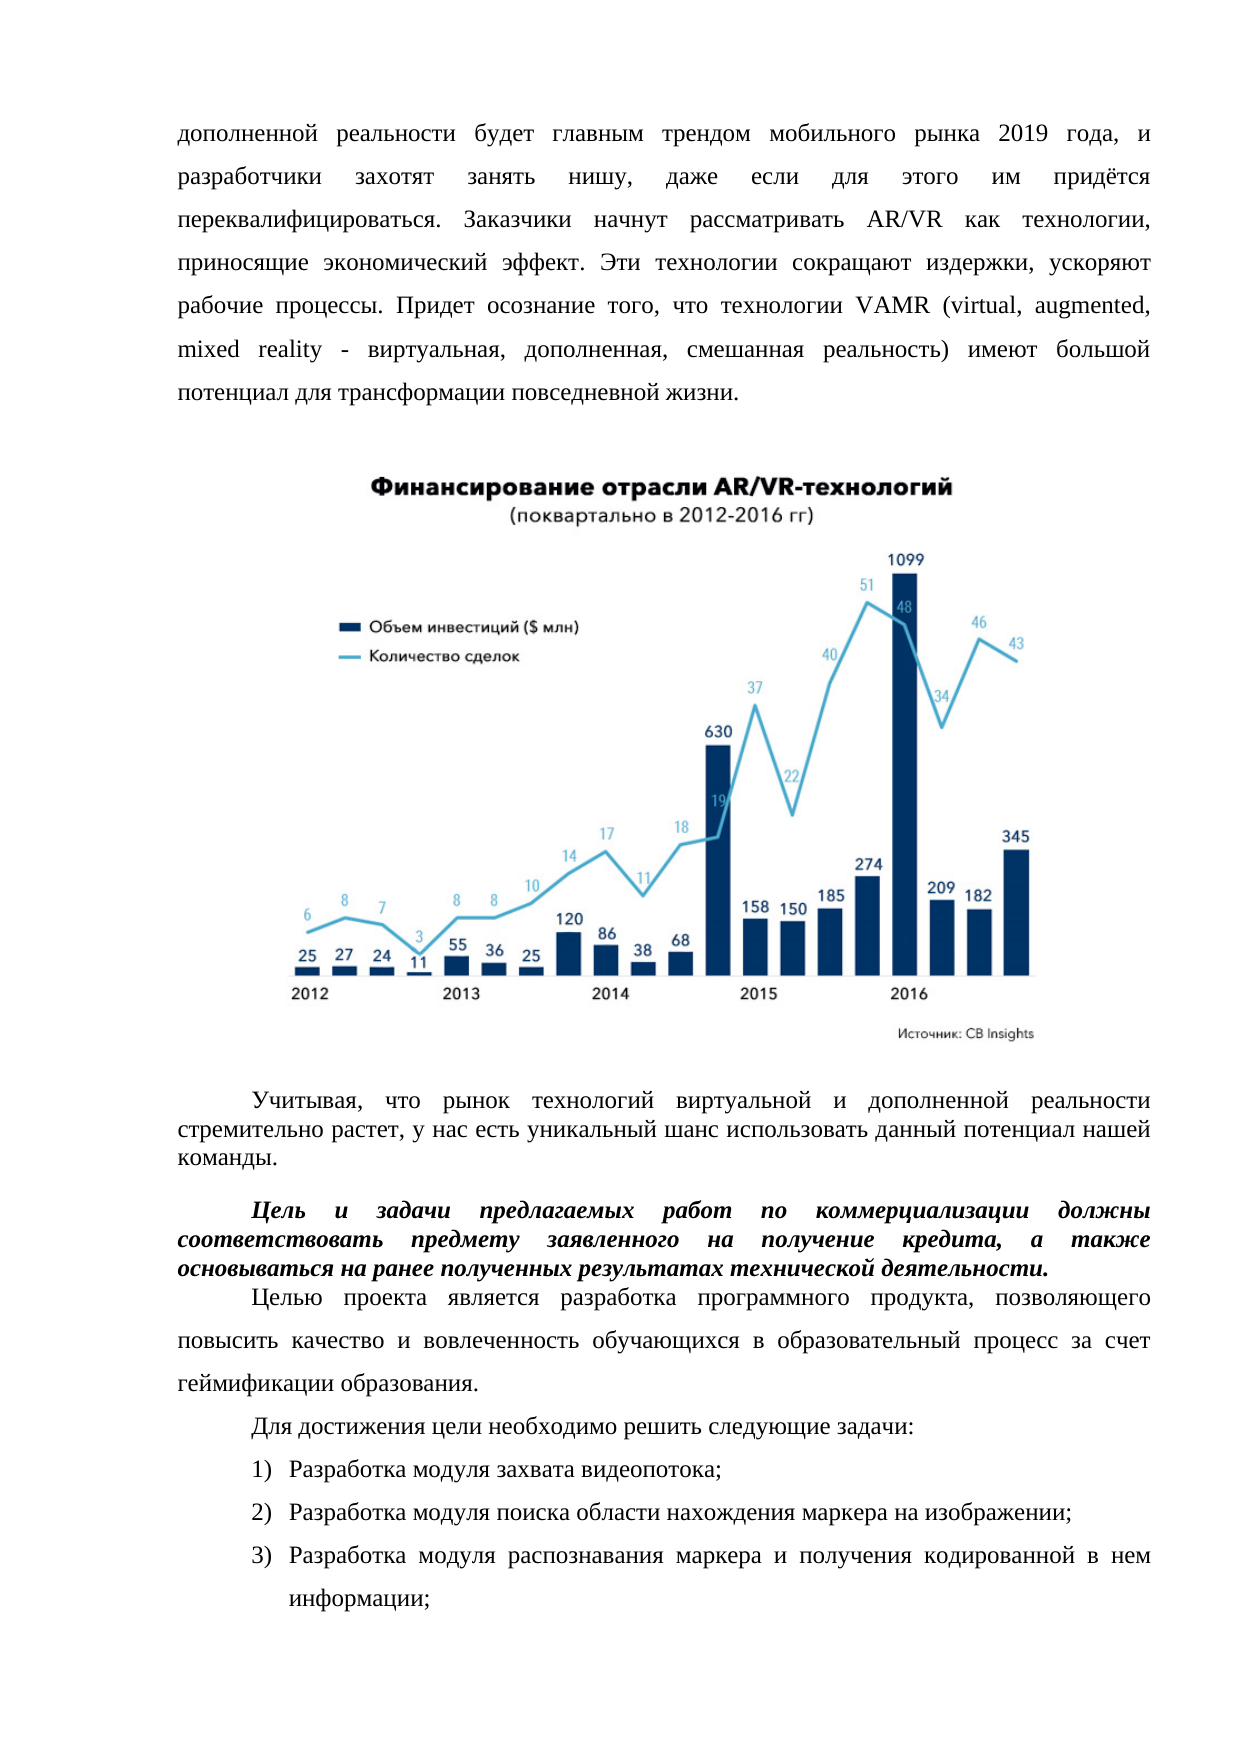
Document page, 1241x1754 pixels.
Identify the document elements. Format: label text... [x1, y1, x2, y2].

text Целью проекта является разработка программного продукта, позволяющего повысить качество и вовлеченность обучающихся в образовательный процесс за счет геймификации образования. [177, 1282, 1152, 1397]
list Разработка модуля распознавания маркера и получения кодированной в нем информации; [251, 1540, 1152, 1612]
list Разработка модуля захвата видеопотока; [251, 1454, 1152, 1483]
text Учитывая, что рынок технологий виртуальной и дополненной реальности стремительно растет, у нас есть уникальный шанс использовать данный потенциал нашей команды. [177, 1085, 1152, 1171]
text Для достижения цели необходимо решить следующие задачи: [177, 1411, 1152, 1440]
text Цель и задачи предлагаемых работ по коммерциализации должны соответствовать предмету заявленного на получение кредита, а также основываться на ранее полученных результатах технической деятельности. [177, 1195, 1152, 1282]
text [177, 118, 1152, 406]
picture [263, 448, 1066, 1057]
list Разработка модуля поиска области нахождения маркера на изображении; [251, 1497, 1152, 1526]
